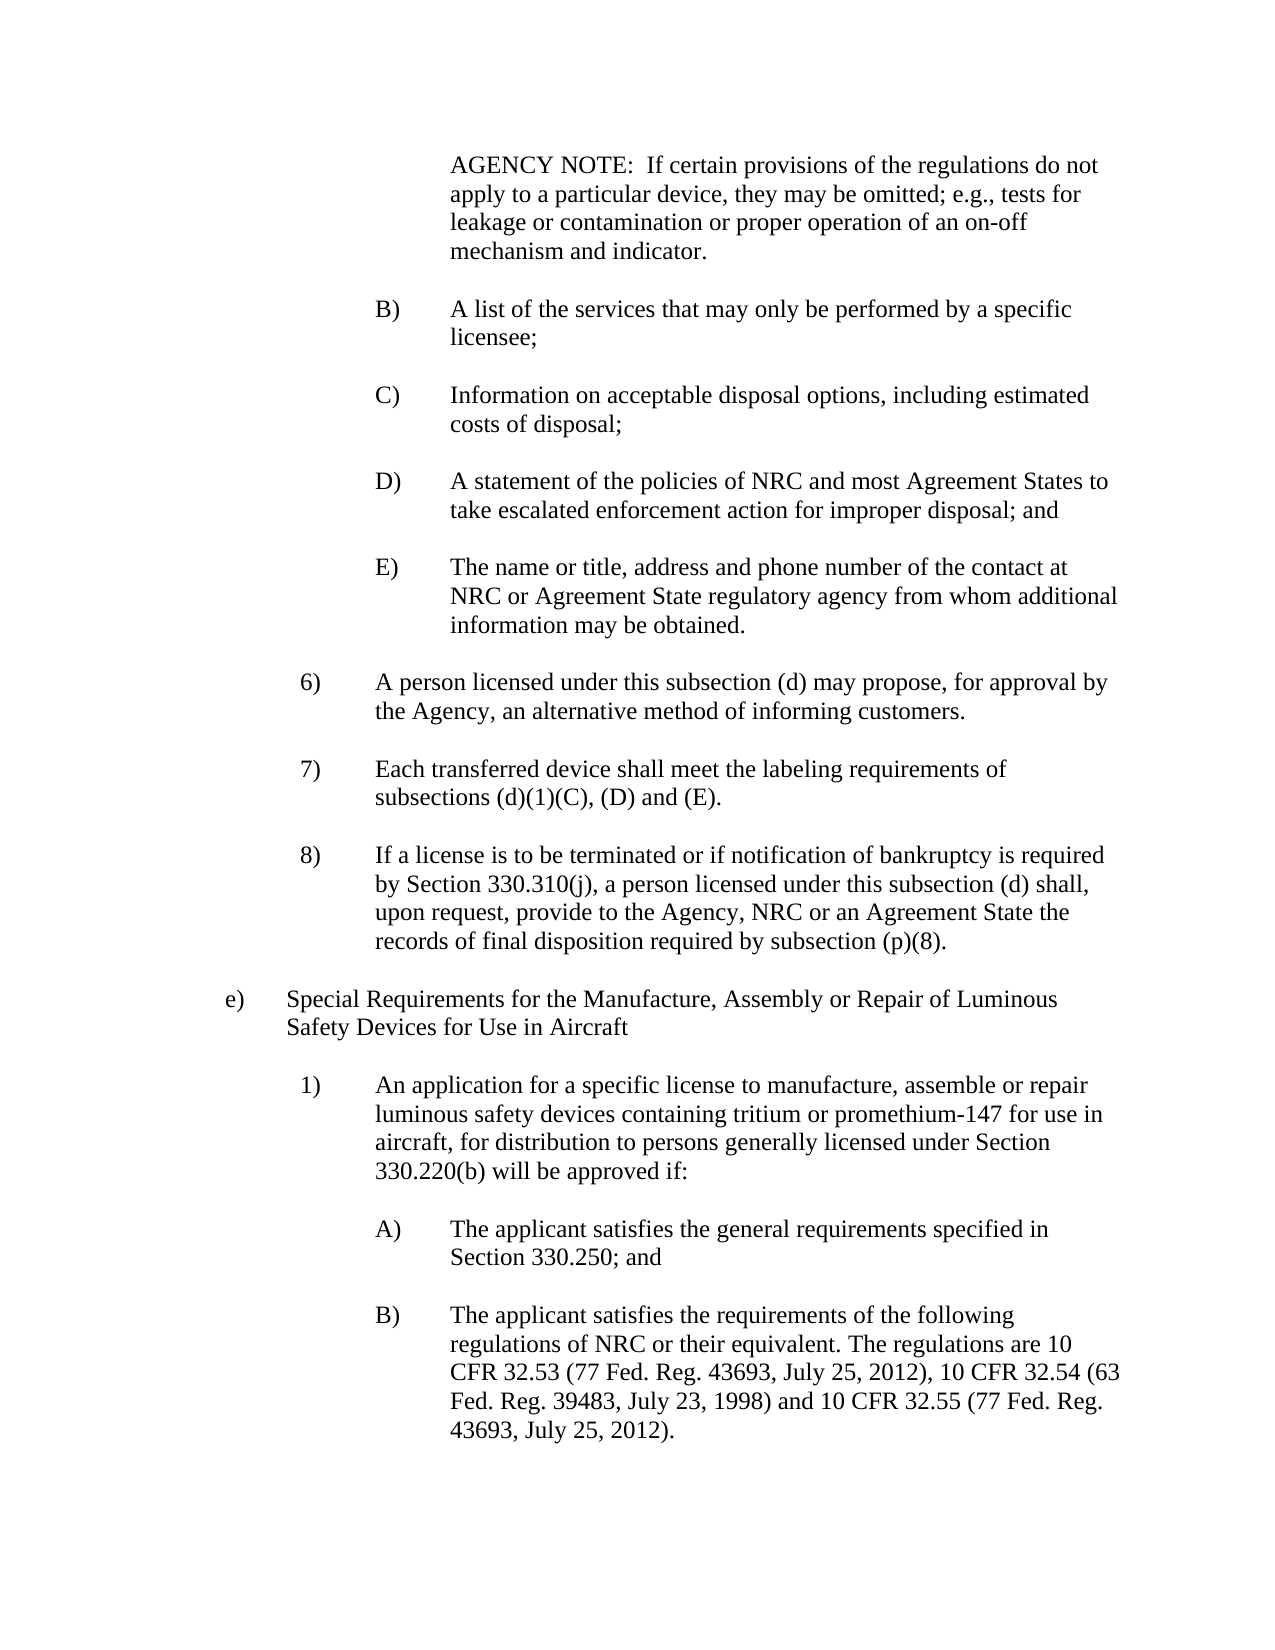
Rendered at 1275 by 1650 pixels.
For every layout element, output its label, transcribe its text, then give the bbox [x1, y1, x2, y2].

text AGENCY NOTE: If certain provisions of the regulations do not apply to a particular device, they may be omitted; e.g., tests for leakage or contamination or proper operation of an on-off mechanism and indicator. [450, 150, 1125, 265]
text 6) A person licensed under this subsection (d) may propose, for approval by the Agency, an alternative method of informing customers. [300, 667, 1125, 725]
text D) A statement of the policies of NRC and most to take escalated enforcement action for improper disposal; and [375, 466, 1125, 524]
text E) The name or title, address and phone number of the contact at NRC or regulatory agency from whom additional information may be obtained. [375, 552, 1125, 639]
text e) Special Requirements for the Manufacture, Assembly or Repair of Luminous Safety Devices for Use in Aircraft [225, 984, 1125, 1041]
text B) The applicant satisfies the requirements of the following regulations of NRC or their equivalent. The regulations are 10 CFR 32.53 (77 Fed. Reg. 43693, July 25, 2012), 10 CFR 32.54 (63 Fed. Reg. 39483, July 23, 1998) and 10 CFR 32.55 (77 Fed. Reg. 43693, July 25, 2012). [375, 1300, 1125, 1444]
text 7) Each transferred device shall meet the labeling requirements of subsections (d)(1)(C), (D) and (E). [300, 754, 1125, 811]
text 1) An application for a specific license to manufacture, assemble or repair luminous safety devices containing tritium or promethium-147 for use in aircraft, for distribution to persons generally licensed under Section 330.220(b) will be approved if: [300, 1070, 1125, 1185]
text C) Information on acceptable disposal options, including estimated costs of disposal; [375, 380, 1125, 437]
text B) A list of the services that may only be performed by a specific licensee; [375, 294, 1125, 351]
text 8) If a license is to be terminated or if notification of bankruptcy is required by Section 330.310(j), a person licensed under this subsection (d) shall, upon request, provide to the Agency, NRC or an Agreement State the records of final disposition required by subsection (p)(8). [300, 840, 1125, 955]
text A) The applicant satisfies the general requirements specified in Section 330.250; and [375, 1214, 1125, 1271]
